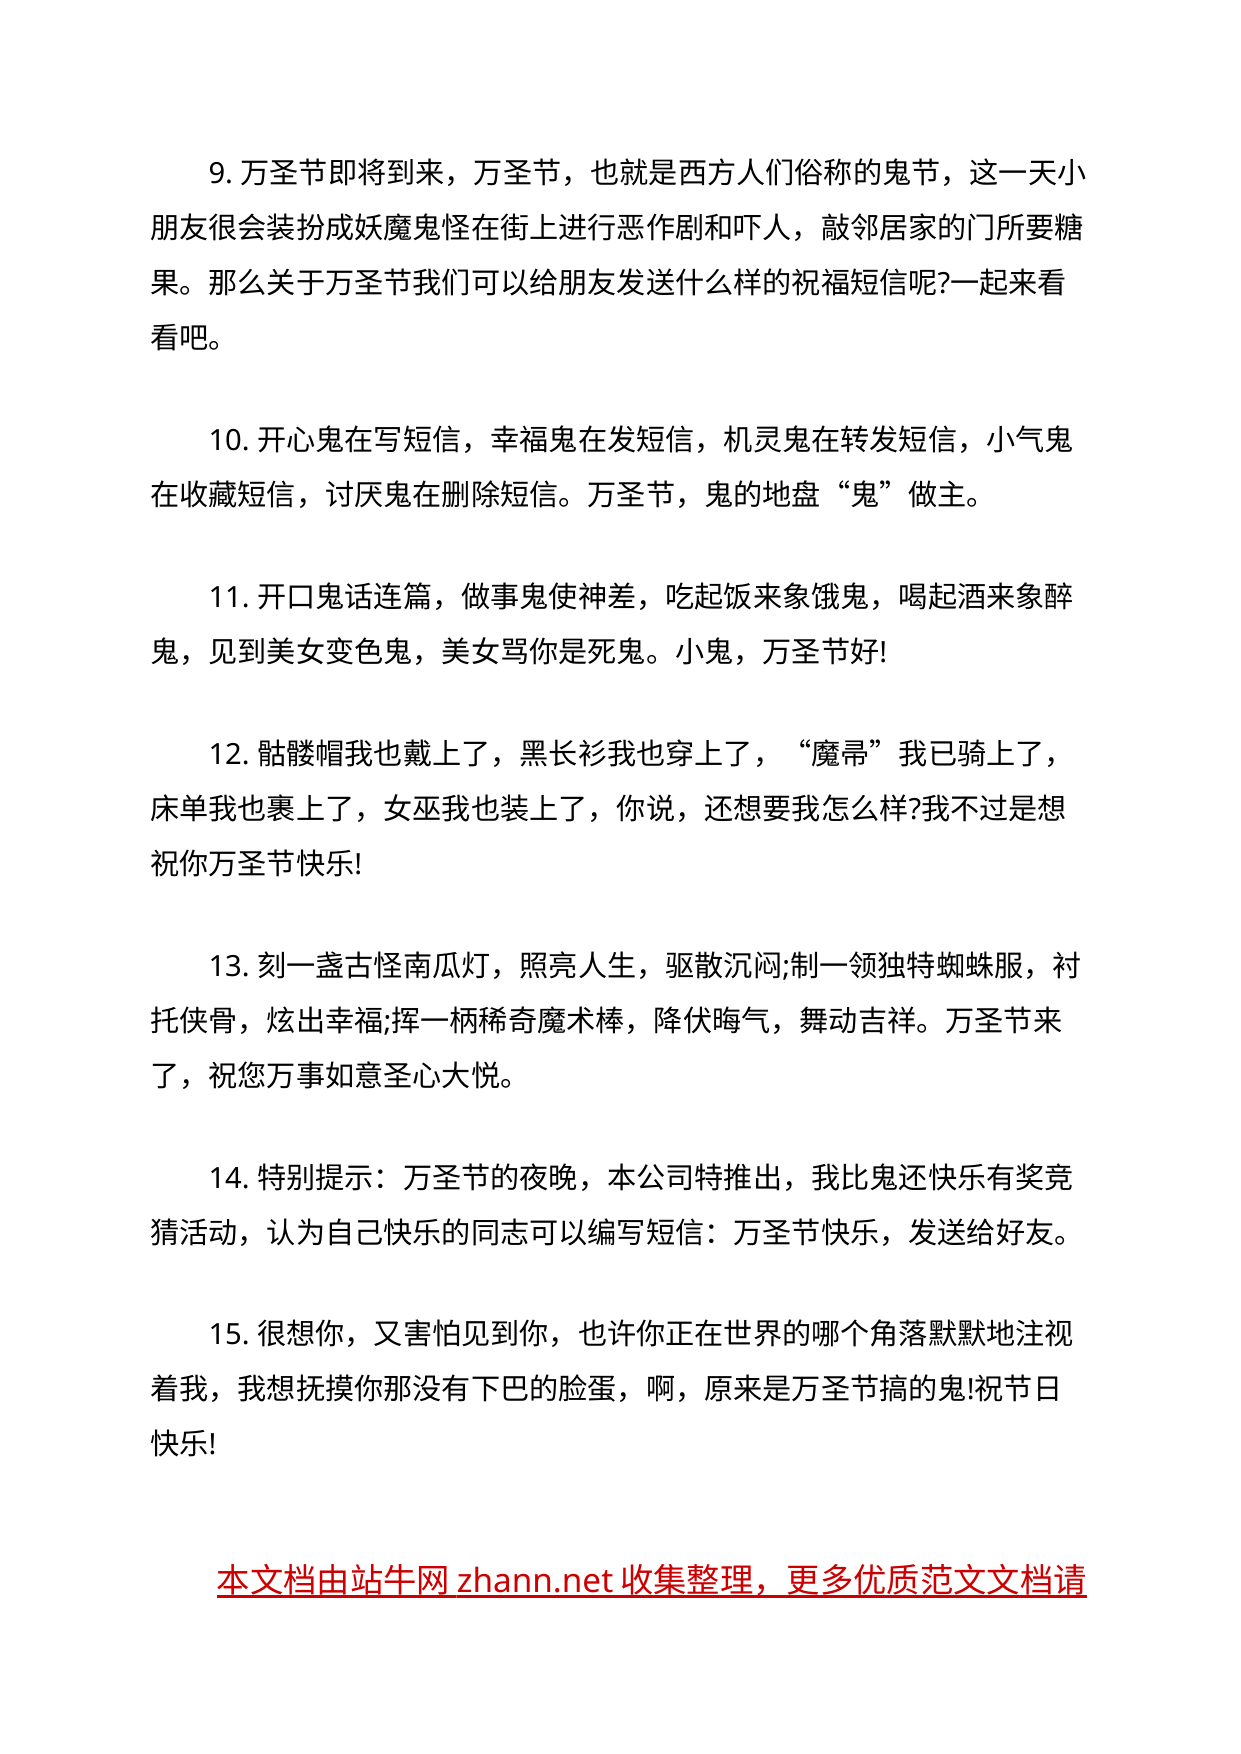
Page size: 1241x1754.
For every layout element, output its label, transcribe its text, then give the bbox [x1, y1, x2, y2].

text 9. 万圣节即将到来，万圣节，也就是西方人们俗称的鬼节，这一天小朋友很会装扮成妖魔鬼怪在街上进行恶作剧和吓人，敲邻居家的门所要糖果。那么关于万圣节我们可以给朋友发送什么样的祝福短信呢?一起来看看吧。 [150, 150, 1090, 357]
text 14. 特别提示：万圣节的夜晚，本公司特推出，我比鬼还快乐有奖竞猜活动，认为自己快乐的同志可以编写短信：万圣节快乐，发送给好友。 [150, 1154, 1090, 1251]
text 12. 骷髅帽我也戴上了，黑长衫我也穿上了，“魔帚”我已骑上了，床单我也裹上了，女巫我也装上了，你说，还想要我怎么样?我不过是想祝你万圣节快乐! [150, 730, 1090, 883]
text 13. 刻一盏古怪南瓜灯，照亮人生，驱散沉闷;制一领独特蜘蛛服，衬托侠骨，炫出幸福;挥一柄稀奇魔术棒，降伏晦气，舞动吉祥。万圣节来了，祝您万事如意圣心大悦。 [150, 942, 1090, 1095]
text 11. 开口鬼话连篇，做事鬼使神差，吃起饭来象饿鬼，喝起酒来象醉鬼，见到美女变色鬼，美女骂你是死鬼。小鬼，万圣节好! [150, 573, 1090, 671]
text 10. 开心鬼在写短信，幸福鬼在发短信，机灵鬼在转发短信，小气鬼在收藏短信，讨厌鬼在删除短信。万圣节，鬼的地盘“鬼”做主。 [150, 417, 1090, 514]
text 15. 很想你，又害怕见到你，也许你正在世界的哪个角落默默地注视着我，我想抚摸你那没有下巴的脸蛋，啊，原来是万圣节搞的鬼!祝节日快乐! [150, 1311, 1090, 1463]
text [150, 1554, 1090, 1603]
